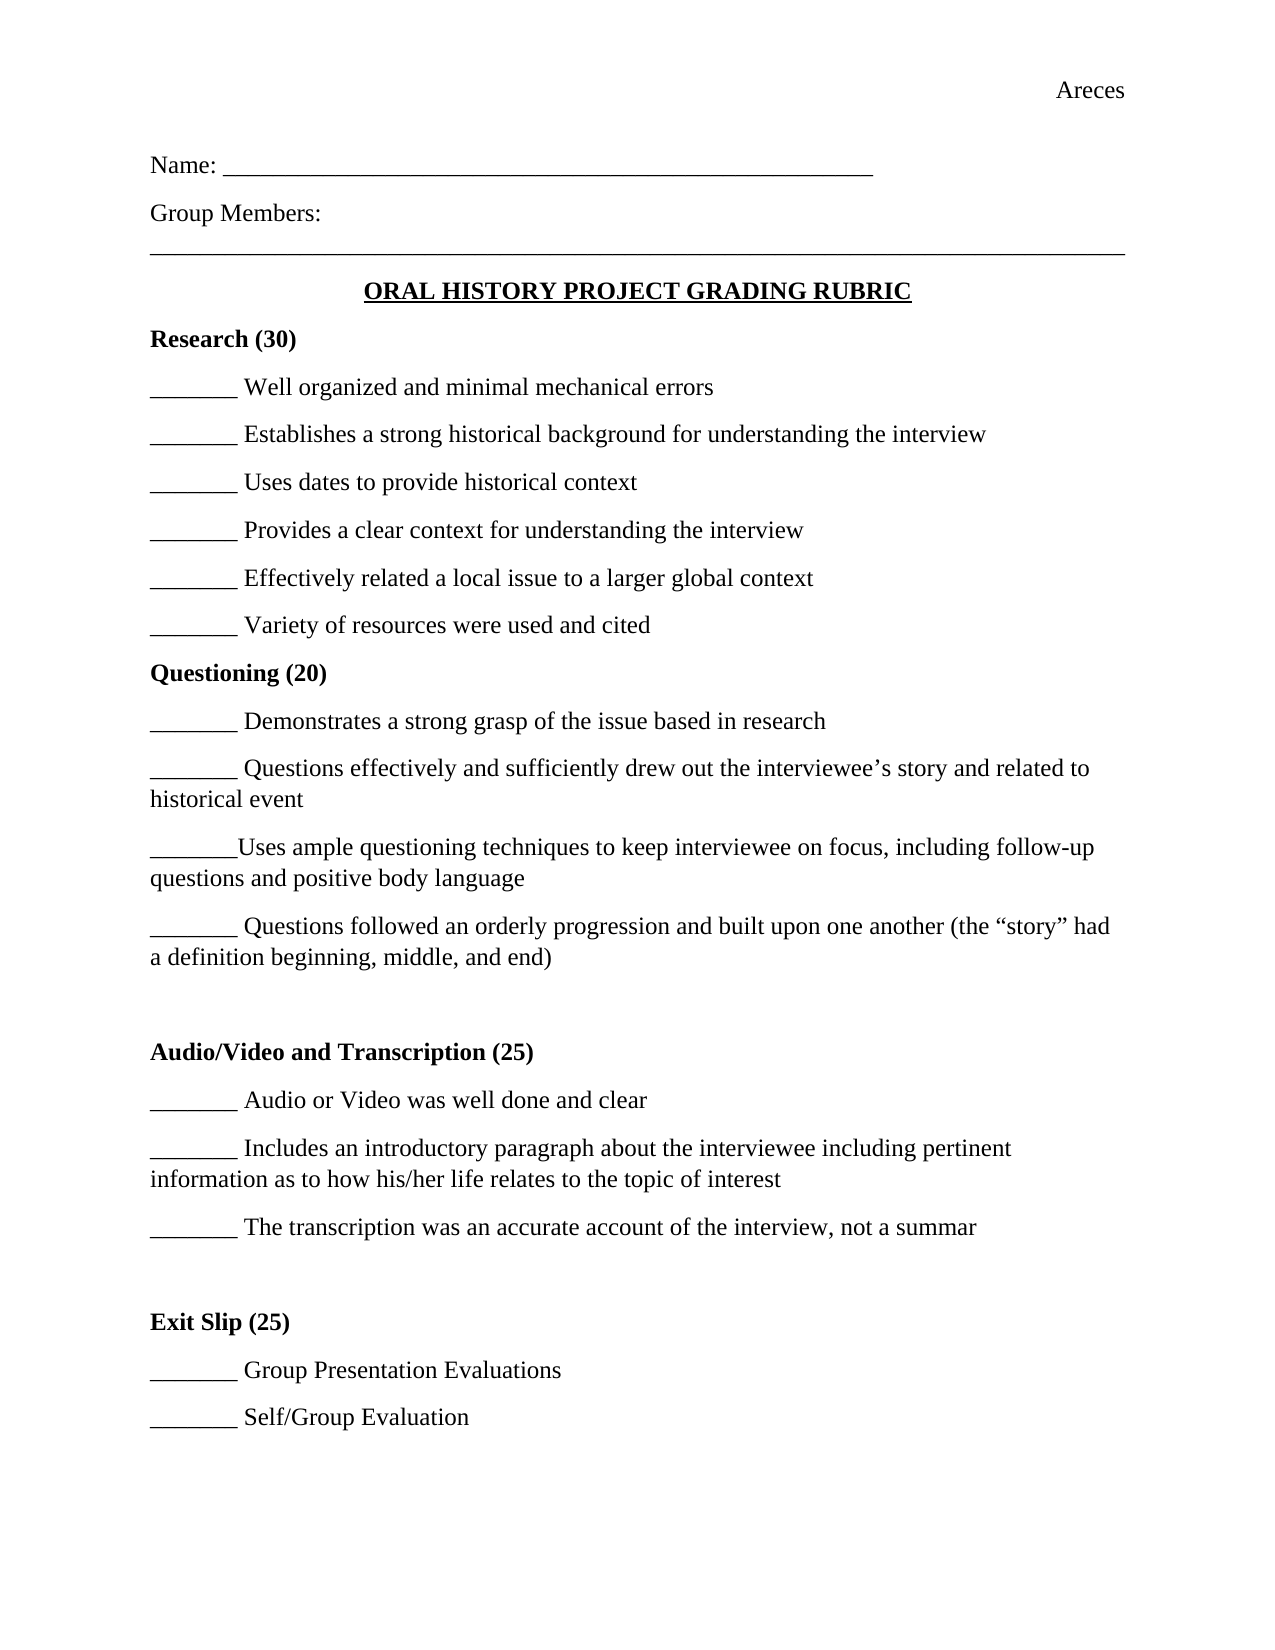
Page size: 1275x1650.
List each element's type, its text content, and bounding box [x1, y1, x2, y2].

text Research (30) [150, 324, 1125, 353]
text _______ Group Presentation Evaluations [150, 1355, 1125, 1383]
text Name: ____________________________________________________ [150, 150, 1125, 179]
text _______ Effectively related a local issue to a larger global context [150, 563, 1125, 591]
text _______ The transcription was an accurate account of the interview, not a summar [150, 1212, 1125, 1240]
text Audio/Video and Transcription (25) [150, 1037, 1125, 1066]
text Exit Slip (25) [150, 1307, 1125, 1336]
text _______ Uses dates to provide historical context [150, 467, 1125, 496]
text _______ Audio or Video was well done and clear [150, 1085, 1125, 1114]
text _______ Demonstrates a strong grasp of the issue based in research [150, 706, 1125, 734]
text _______ Questions effectively and sufficiently drew out the interviewee’s story and related to historical event [150, 753, 1125, 813]
text _______Uses ample questioning techniques to keep interviewee on focus, including follow-up questions and positive body language [150, 832, 1125, 892]
text _______ Establishes a strong historical background for understanding the interview [150, 419, 1125, 448]
text _______ Variety of resources were used and cited [150, 610, 1125, 639]
text _______ Provides a clear context for understanding the interview [150, 515, 1125, 544]
text Questioning (20) [150, 658, 1125, 687]
text _______ Self/Group Evaluation [150, 1402, 1125, 1431]
text Group Members: ______________________________________________________________________________ [150, 198, 1125, 254]
text _______ Questions followed an orderly progression and built upon one another (the “story” had a definition beginning, middle, and end) [150, 911, 1125, 971]
text _______ Well organized and minimal mechanical errors [150, 372, 1125, 401]
text _______ Includes an introductory paragraph about the interviewee including pertinent information as to how his/her life relates to the topic of interest [150, 1133, 1125, 1193]
text ORAL HISTORY PROJECT GRADING RUBRIC [150, 276, 1125, 305]
